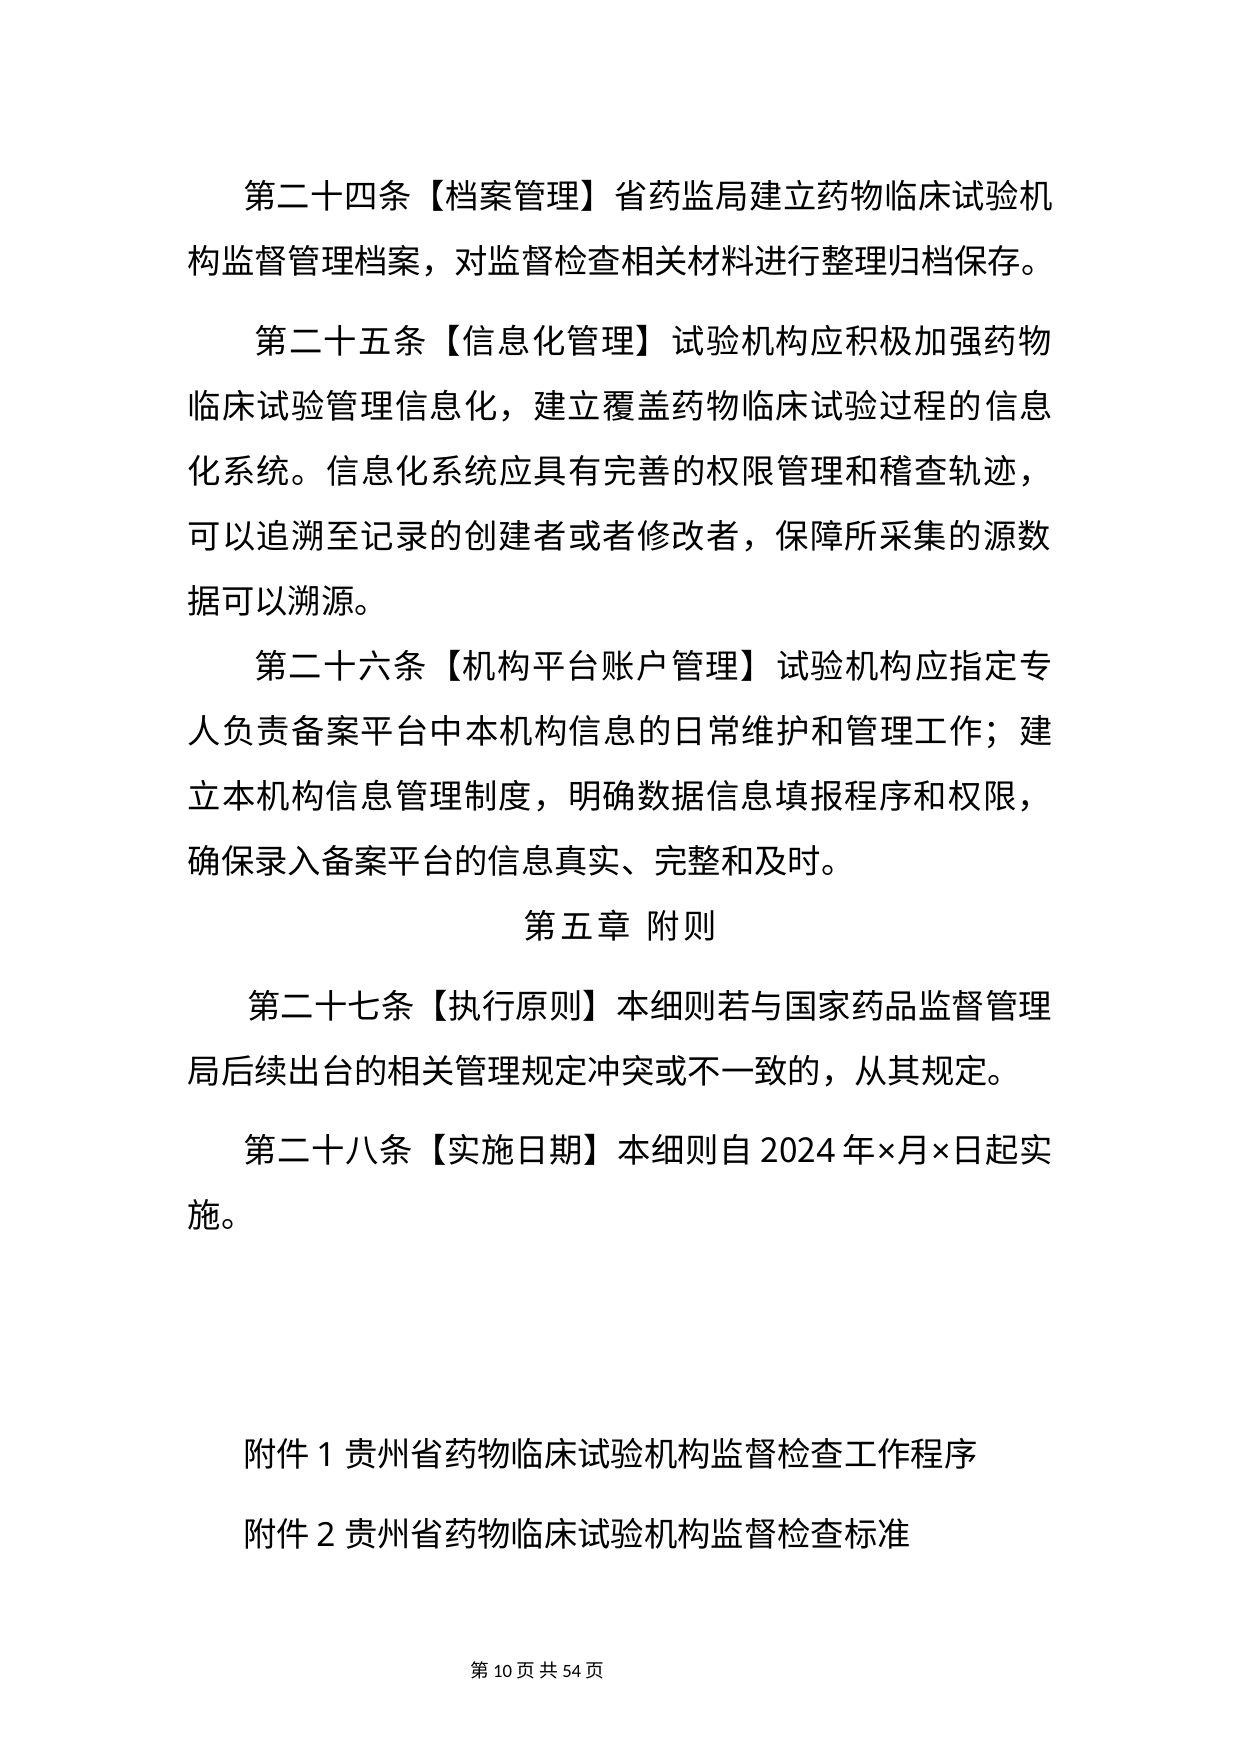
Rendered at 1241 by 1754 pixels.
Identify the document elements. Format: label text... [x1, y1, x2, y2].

text 第二十四条【档案管理】省药监局建立药物临床试验机构监督管理档案，对监督检查相关材料进行整理归档保存。 [187, 162, 1053, 292]
text 第二十七条【执行原则】本细则若与国家药品监督管理局后续出台的相关管理规定冲突或不一致的，从其规定。 [187, 971, 1053, 1101]
list 第二十五条【信息化管理】试验机构应积极加强药物临床试验管理信息化，建立覆盖药物临床试验过程的信息化系统。信息化系统应具有完善的权限管理和稽查轨迹，可以追溯至记录的创建者或者修改者，保障所采集的源数据可以溯源。 [187, 307, 1053, 632]
text 附件1 贵州省药物临床试验机构监督检查工作程序 [187, 1419, 1053, 1484]
text 第五章 附则 [187, 892, 1053, 957]
list 第二十六条【机构平台账户管理】试验机构应指定专人负责备案平台中本机构信息的日常维护和管理工作；建立本机构信息管理制度，明确数据信息填报程序和权限，确保录入备案平台的信息真实、完整和及时。 [187, 632, 1053, 892]
text 附件2 贵州省药物临床试验机构监督检查标准 [187, 1499, 1053, 1564]
text 第二十八条【实施日期】本细则自2024年×月×日起实施。 [187, 1116, 1053, 1246]
